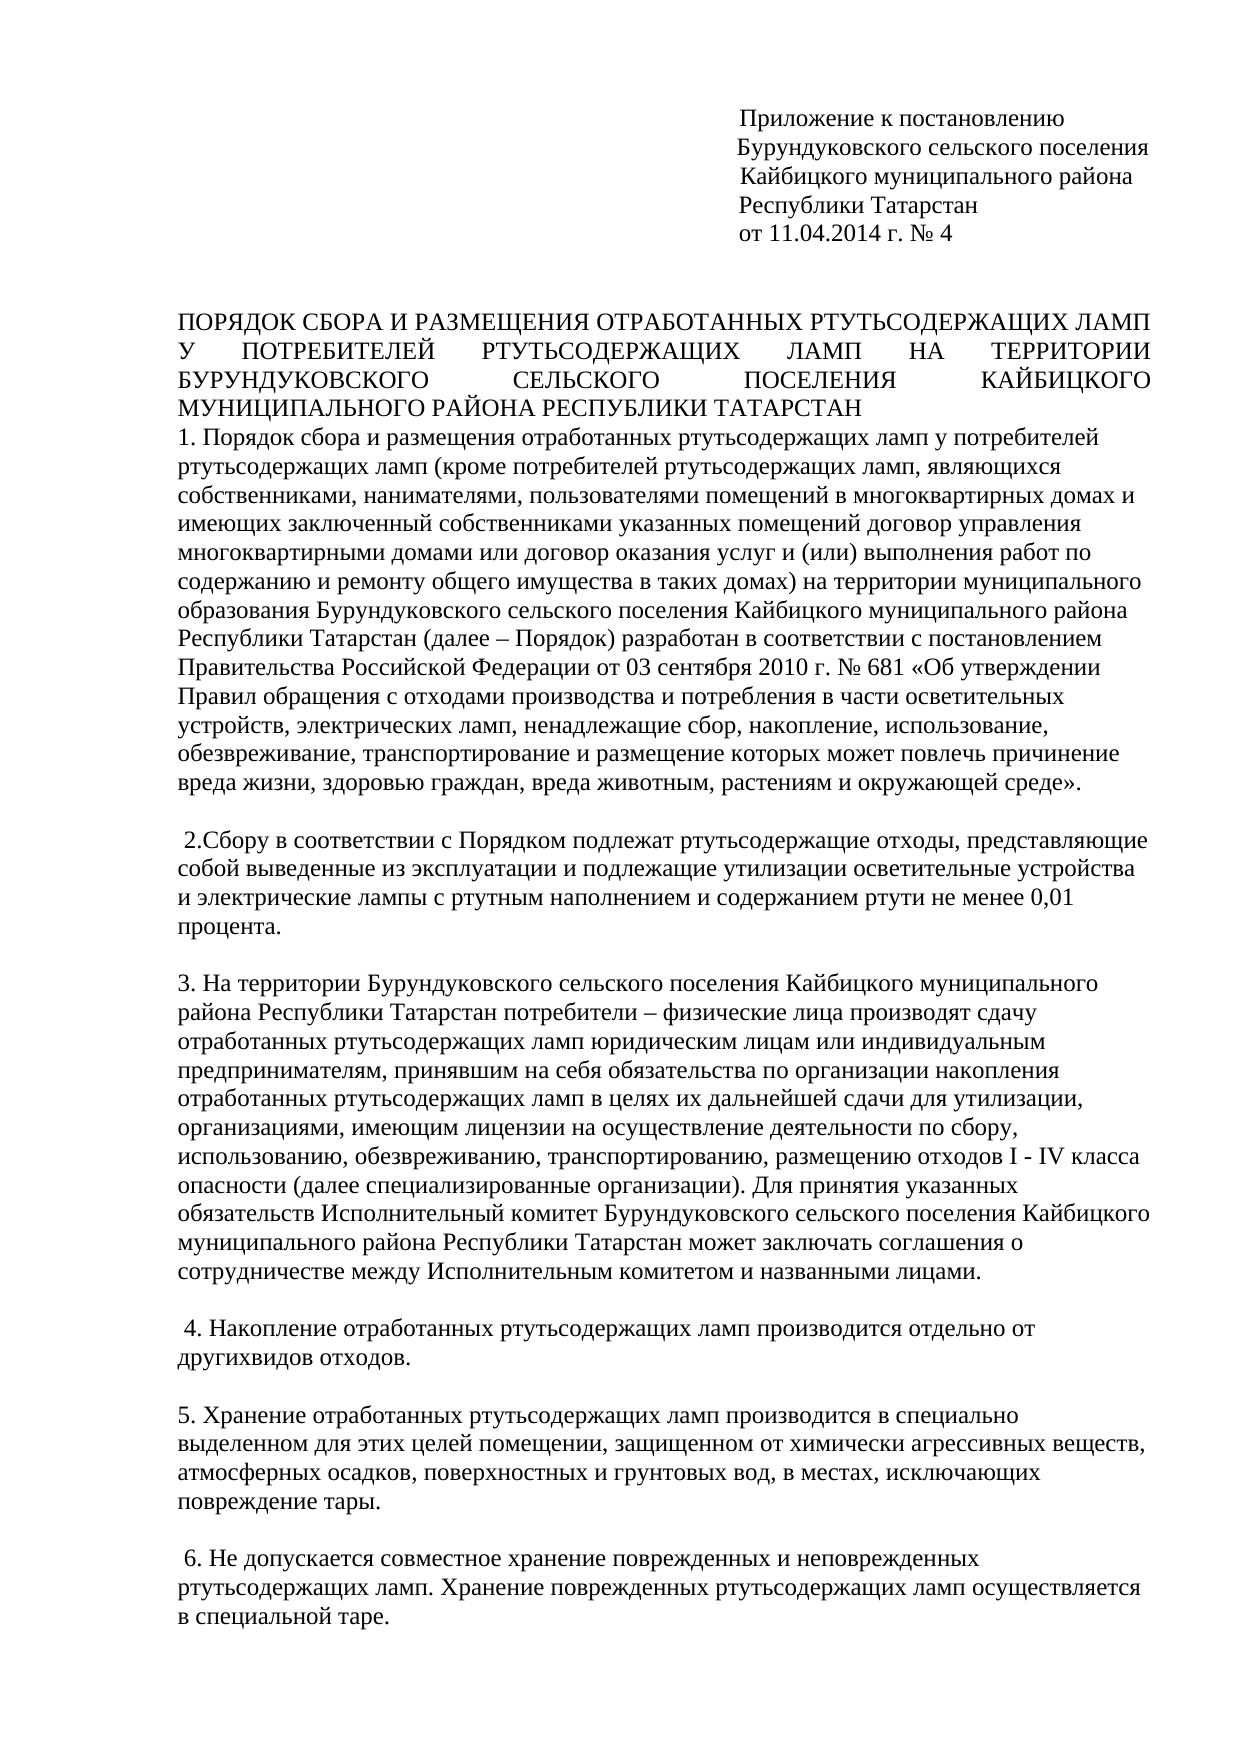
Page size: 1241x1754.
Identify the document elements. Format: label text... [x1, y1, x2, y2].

text Республики Татарстан от 11.04.2014 г. № 4 [177, 190, 1152, 247]
text 1. Порядок сбора и размещения отработанных ртутьсодержащих ламп у потребителей ртутьсодержащих ламп (кроме потребителей ртутьсодержащих ламп, являющихся собственниками, нанимателями, пользователями помещений в многоквартирных домах и имеющих заключенный собственниками указанных помещений договор управления многоквартирными домами или договор оказания услуг и (или) выполнения работ по содержанию и ремонту общего имущества в таких домах) на территории муниципального образования Бурундуковского сельского поселения Кайбицкого муниципального района Республики Татарстан (далее – Порядок) разработан в соответствии с постановлением Правительства Российской Федерации от 03 сентября 2010 г. № 681 «Об утверждении Правил обращения с отходами производства и потребления в части осветительных устройств, электрических ламп, ненадлежащие сбор, накопление, использование, обезвреживание, транспортирование и размещение которых может повлечь причинение вреда жизни, здоровью граждан, вреда животным, растениям и окружающей среде». [177, 422, 1152, 796]
text 2.Сбору в соответствии с Порядком подлежат ртутьсодержащие отходы, представляющие собой выведенные из эксплуатации и подлежащие утилизации осветительные устройства и электрические лампы с ртутным наполнением и содержанием ртути не менее 0,01 процента. [177, 796, 1152, 940]
text Бурундуковского сельского поселения [177, 132, 1152, 161]
text 3. На территории Бурундуковского сельского поселения Кайбицкого муниципального района Республики Татарстан потребители – физические лица производят сдачу отработанных ртутьсодержащих ламп юридическим лицам или индивидуальным предпринимателям, принявшим на себя обязательства по организации накопления отработанных ртутьсодержащих ламп в целях их дальнейшей сдачи для утилизации, организациями, имеющим лицензии на осуществление деятельности по сбору, использованию, обезвреживанию, транспортированию, размещению отходов I - IV класса опасности (далее специализированные организации). Для принятия указанных обязательств Исполнительный комитет Бурундуковского сельского поселения Кайбицкого муниципального района Республики Татарстан может заключать соглашения о сотрудничестве между Исполнительным комитетом и названными лицами. [177, 940, 1152, 1285]
text Кайбицкого муниципального района [177, 161, 1152, 190]
text ПОРЯДОК СБОРА И РАЗМЕЩЕНИЯ ОТРАБОТАННЫХ РТУТЬСОДЕРЖАЩИХ ЛАМП У ПОТРЕБИТЕЛЕЙ РТУТЬСОДЕРЖАЩИХ ЛАМП НА ТЕРРИТОРИИ БУРУНДУКОВСКОГО СЕЛЬСКОГО ПОСЕЛЕНИЯ КАЙБИЦКОГО МУНИЦИПАЛЬНОГО РАЙОНА РЕСПУБЛИКИ ТАТАРСТАН [177, 307, 1152, 422]
text Приложение к постановлению [177, 103, 1152, 132]
text 6. Не допускается совместное хранение поврежденных и неповрежденных ртутьсодержащих ламп. Хранение поврежденных ртутьсодержащих ламп осуществляется в специальной таре. [177, 1515, 1152, 1630]
text 5. Хранение отработанных ртутьсодержащих ламп производится в специально выделенном для этих целей помещении, защищенном от химически агрессивных веществ, атмосферных осадков, поверхностных и грунтовых вод, в местах, исключающих повреждение тары. [177, 1371, 1152, 1515]
text 4. Накопление отработанных ртутьсодержащих ламп производится отдельно от другихвидов отходов. [177, 1285, 1152, 1371]
